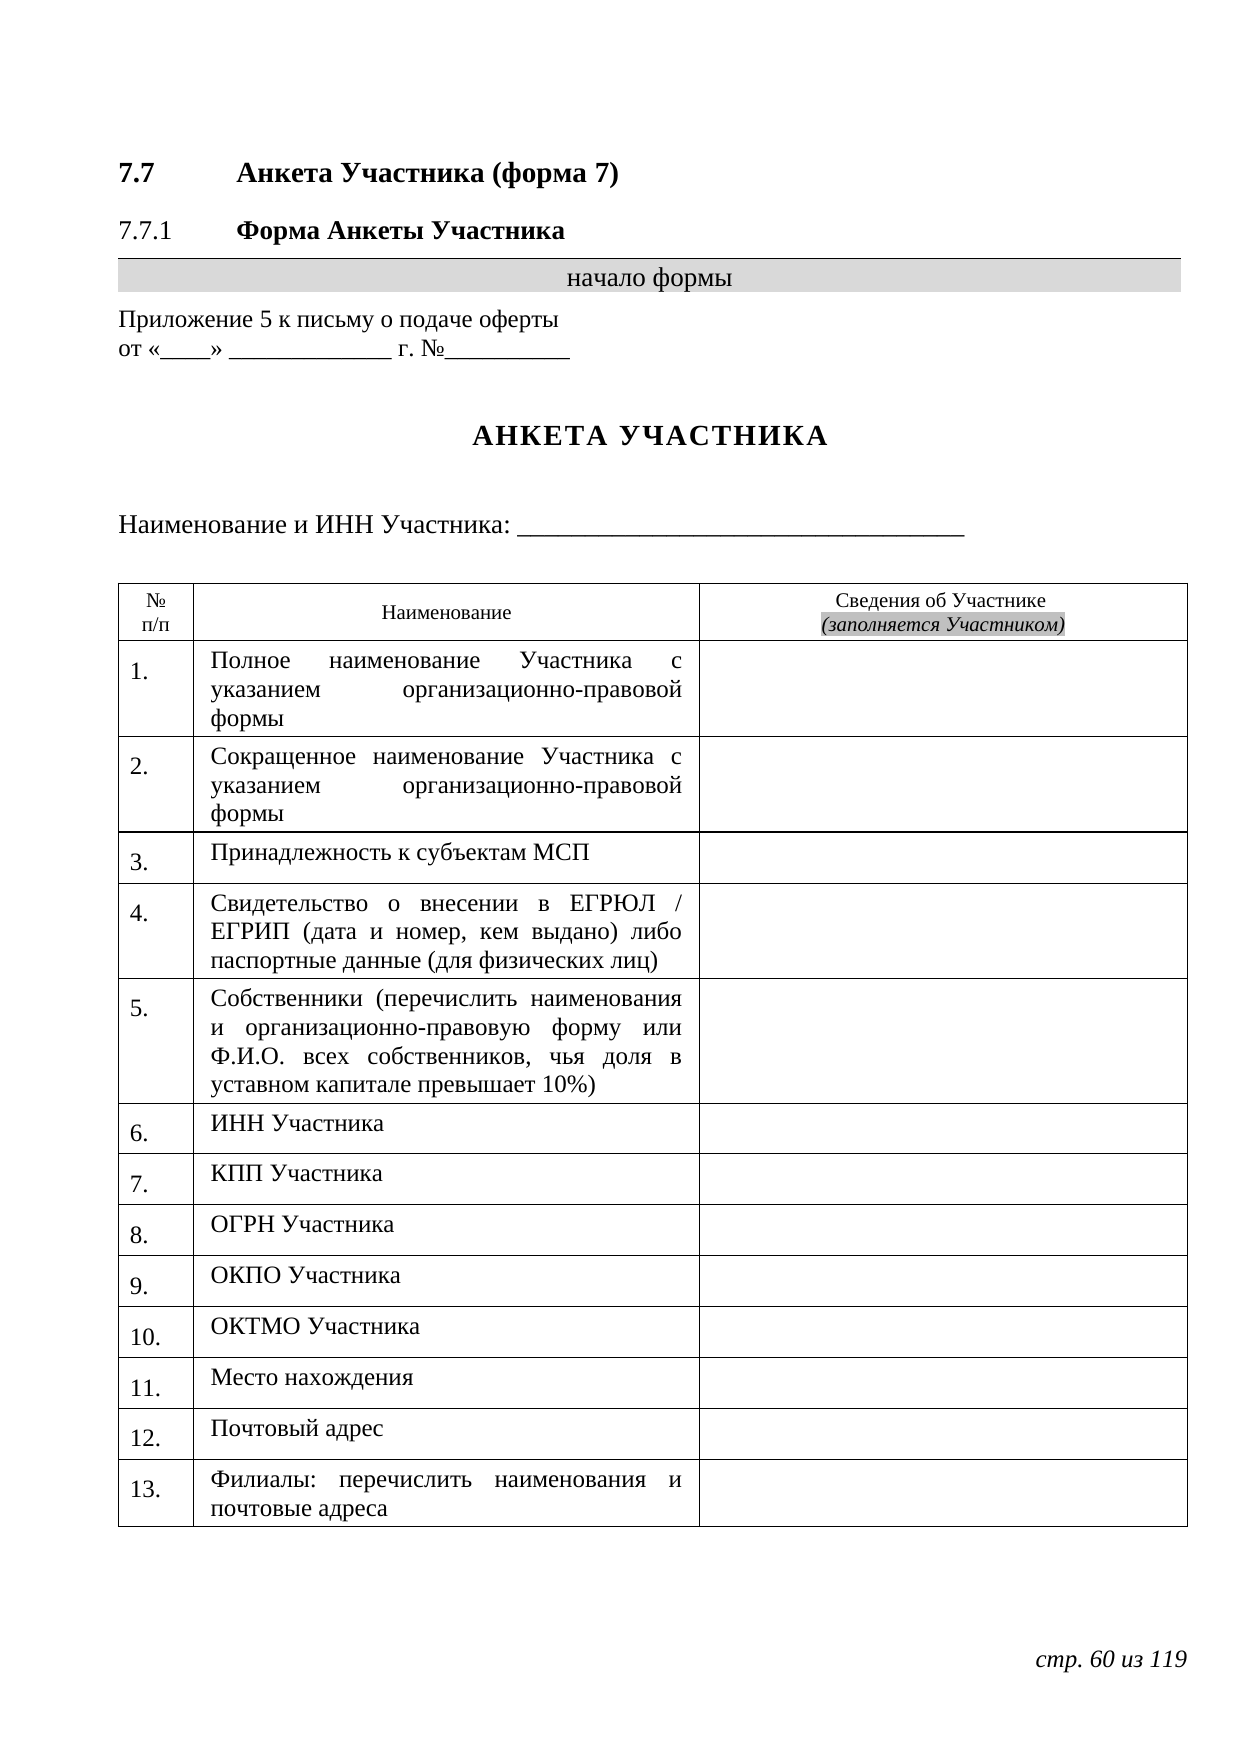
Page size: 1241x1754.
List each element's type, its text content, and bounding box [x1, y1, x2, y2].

table_cell [119, 1307, 193, 1357]
table_cell [700, 1104, 1187, 1153]
table_cell [700, 1409, 1187, 1459]
table_cell [119, 979, 193, 1102]
table_cell Почтовый адрес [194, 1409, 699, 1459]
table_cell [119, 1104, 193, 1153]
table_cell [700, 1205, 1187, 1255]
table_header № п/п [119, 584, 193, 640]
table_cell [700, 979, 1187, 1102]
table_cell [119, 1154, 193, 1204]
table_cell [119, 1205, 193, 1255]
table_header Сведения об Участнике (заполняется Участником) [700, 584, 1187, 640]
table_cell [700, 833, 1187, 882]
table_cell Сокращенное наименование Участника с указанием организационно-правовой формы [194, 737, 699, 831]
table_cell Свидетельство о внесении в ЕГРЮЛ / ЕГРИП (дата и номер, кем выдано) либо паспортные данные (для физических лиц) [194, 884, 699, 978]
table_cell [119, 1409, 193, 1459]
table_cell ОКПО Участника [194, 1256, 699, 1306]
table_cell [700, 1154, 1187, 1204]
text Форма Анкеты Участника [118, 214, 1181, 245]
table_cell Место нахождения [194, 1358, 699, 1408]
table_cell [700, 884, 1187, 978]
table_cell [119, 1256, 193, 1306]
table_cell [119, 737, 193, 831]
table_cell Филиалы: перечислить наименования и почтовые адреса [194, 1460, 699, 1526]
table_cell ОГРН Участника [194, 1205, 699, 1255]
table_header Наименование [194, 584, 699, 640]
table_cell [700, 1256, 1187, 1306]
table_cell [700, 1460, 1187, 1526]
text начало формы [118, 259, 1181, 292]
table_cell [119, 884, 193, 978]
table_cell Собственники (перечислить наименования и организационно-правовую форму или Ф.И.О. всех собственников, чья доля в уставном капитале превышает 10%) [194, 979, 699, 1102]
table_cell [700, 737, 1187, 831]
text Анкета Участника [118, 418, 1181, 452]
table_cell [700, 641, 1187, 736]
text Наименование и ИНН Участника: _________________________________ [118, 508, 1181, 539]
table_cell Полное наименование Участника с указанием организационно-правовой формы [194, 641, 699, 736]
table_cell Принадлежность к субъектам МСП [194, 833, 699, 882]
table_cell [119, 1358, 193, 1408]
table_cell [700, 1358, 1187, 1408]
table_cell ОКТМО Участника [194, 1307, 699, 1357]
table_cell [119, 641, 193, 736]
subtitle Анкета Участника (форма 7) [118, 156, 1181, 189]
text Приложение 5 к письму о подаче оферты от «____» _____________ г. №__________ [118, 304, 1181, 362]
table_cell [119, 833, 193, 882]
table_cell КПП Участника [194, 1154, 699, 1204]
table_cell [700, 1307, 1187, 1357]
table_cell ИНН Участника [194, 1104, 699, 1153]
table_cell [119, 1460, 193, 1526]
